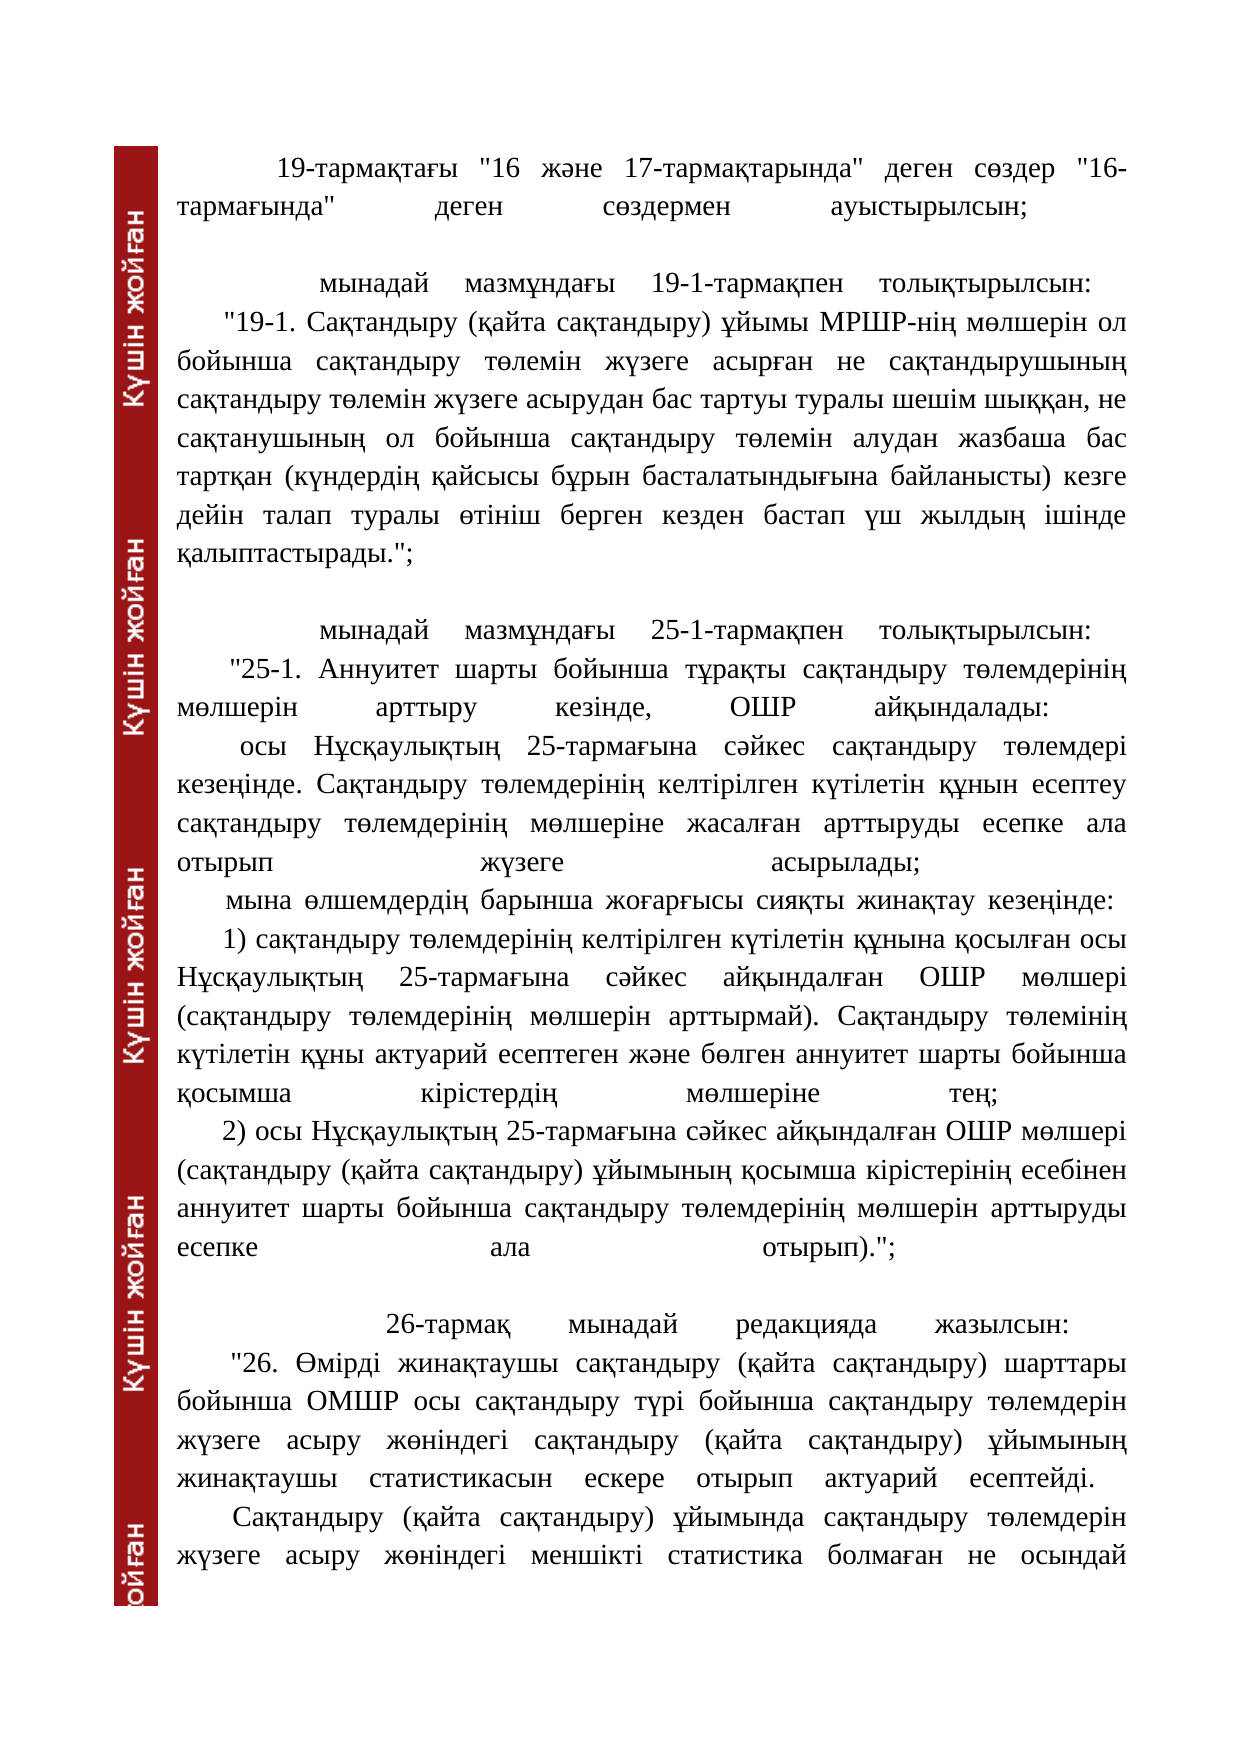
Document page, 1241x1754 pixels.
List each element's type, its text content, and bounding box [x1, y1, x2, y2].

picture [114, 146, 158, 150]
picture [114, 261, 158, 266]
picture [114, 607, 158, 612]
text мынадай мазмұндағы 25-1-тармақпен толықтырылсын: "25-1. Аннуитет шарты бойынша тұрақты сақтандыру төлемдерінің мөлшерін арттыру кезінде, ОШР айқындалады: осы Нұсқаулықтың 25-тармағына сәйкес сақтандыру төлемдері кезеңінде. Сақтандыру төлемдерінің келтірілген күтілетін құнын есептеу сақтандыру төлемдерінің мөлшеріне жасалған арттыруды есепке ала отырып жүзеге асырылады; мына өлшемдердің барынша жоғарғысы сияқты жинақтау кезеңінде: 1) сақтандыру төлемдерінің келтірілген күтілетін құнына қосылған осы Нұсқаулықтың 25-тармағына сәйкес айқындалған ОШР мөлшері (сақтандыру төлемдерінің мөлшерін арттырмай). Сақтандыру төлемінің күтілетін құны актуарий есептеген және бөлген аннуитет шарты бойынша қосымша кірістердің мөлшеріне тең; 2) осы Нұсқаулықтың 25-тармағына сәйкес айқындалған ОШР мөлшері (сақтандыру (қайта сақтандыру) ұйымының қосымша кірістерінің есебінен аннуитет шарты бойынша сақтандыру төлемдерінің мөлшерін арттыруды есепке ала отырып)."; [112, 612, 1128, 1301]
picture [114, 1571, 158, 1606]
text 19-тармақтағы "16 және 17-тармақтарында" деген сөздер "16-тармағында" деген сөздермен ауыстырылсын; [112, 150, 1128, 261]
text мынадай мазмұндағы 19-1-тармақпен толықтырылсын: "19-1. Сақтандыру (қайта сақтандыру) ұйымы МРШР-нің мөлшерін ол бойынша сақтандыру төлемін жүзеге асырған не сақтандырушының сақтандыру төлемін жүзеге асырудан бас тартуы туралы шешім шыққан, не сақтанушының ол бойынша сақтандыру төлемін алудан жазбаша бас тартқан (күндердің қайсысы бұрын басталатындығына байланысты) кезге дейін талап туралы өтініш берген кезден бастап үш жылдың ішінде қалыптастырады."; [112, 266, 1128, 607]
picture [114, 1301, 158, 1306]
